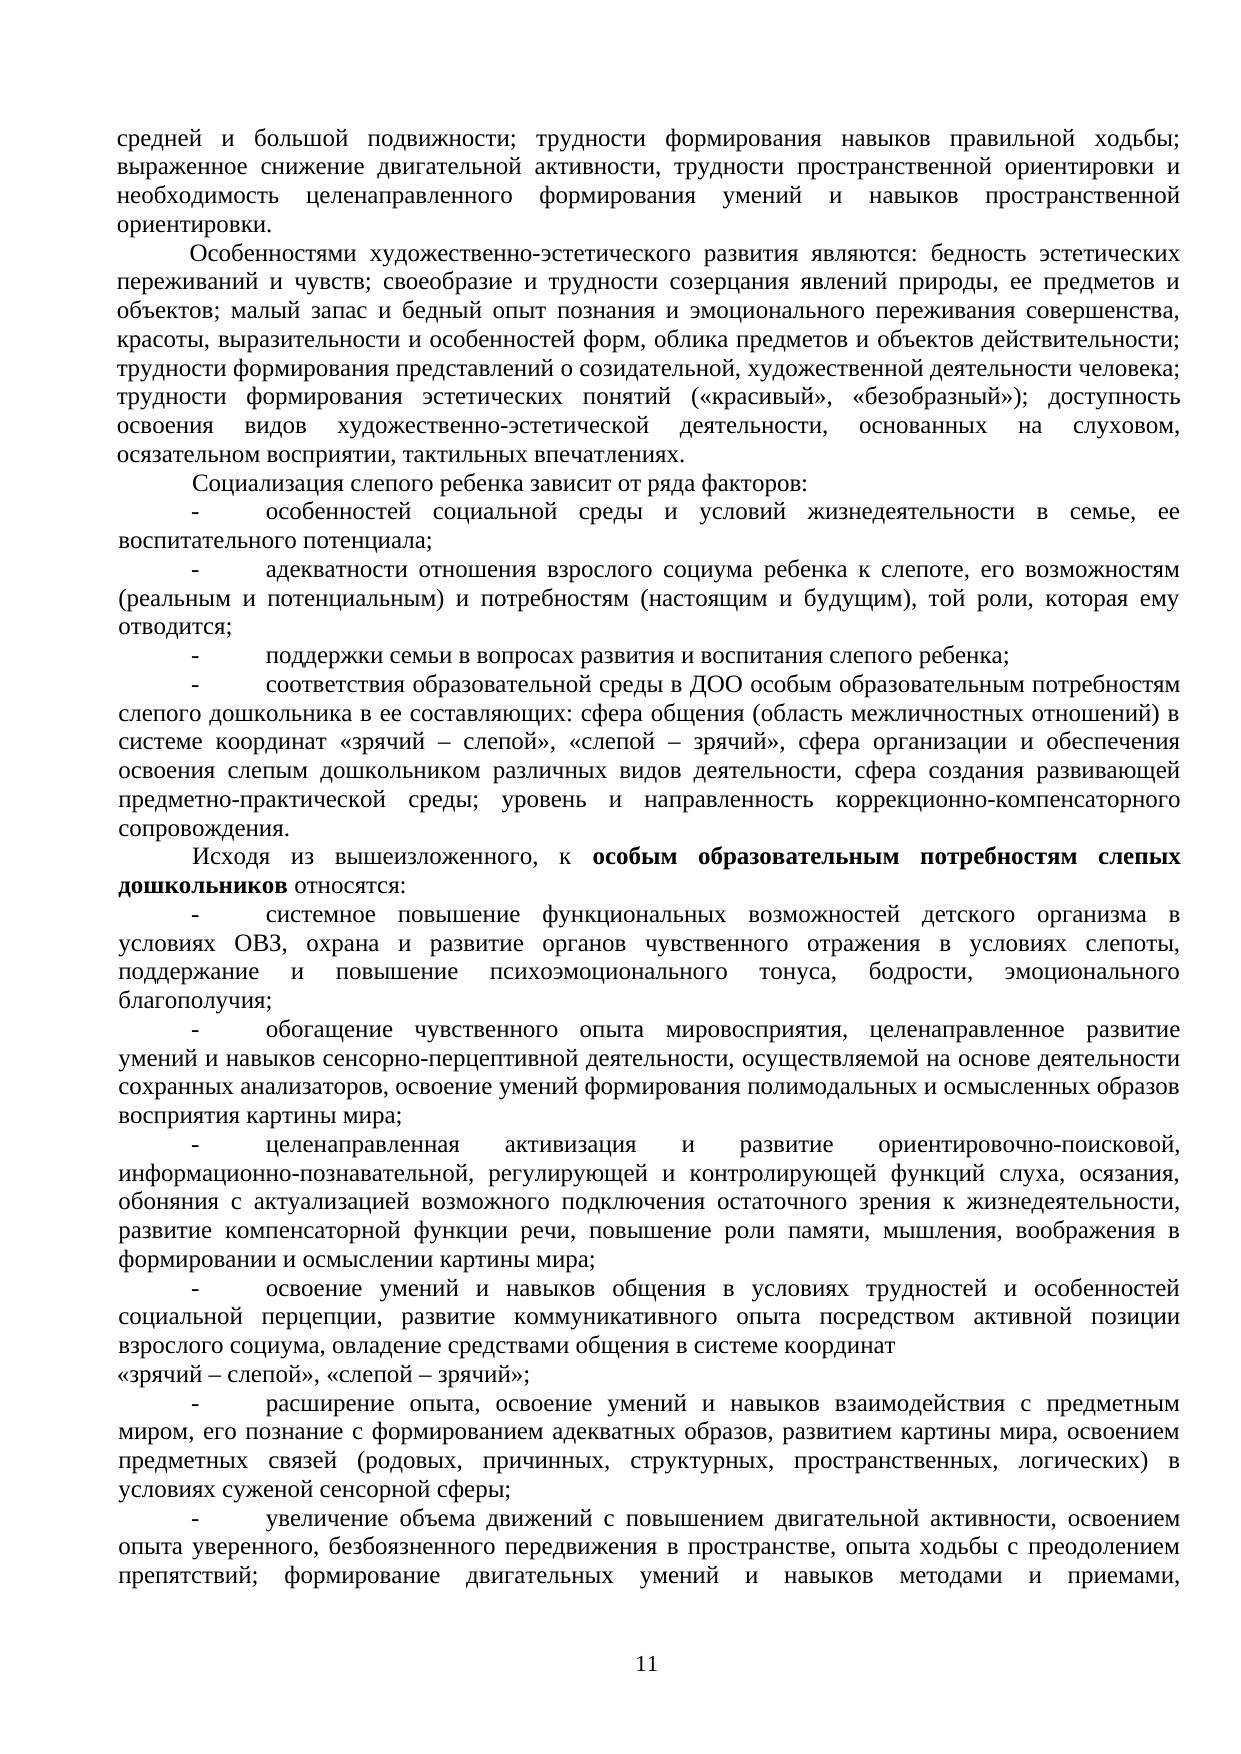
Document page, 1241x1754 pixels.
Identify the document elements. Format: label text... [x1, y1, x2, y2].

list поддержки семьи в вопросах развития и воспитания слепого ребенка; [118, 640, 1181, 669]
text Исходя из вышеизложенного, к особым образовательным потребностям слепых дошкольников относятся: [118, 841, 1181, 899]
list расширение опыта, освоение умений и навыков взаимодействия с предметным миром, его познание c формированием адекватных образов, развитием картины мира, освоением предметных связей (родовых, причинных, структурных, пространственных, логических) в условиях суженой сенсорной сферы; [118, 1388, 1181, 1503]
list системное повышение функциональных возможностей детского организма в условиях ОВЗ, охрана и развитие органов чувственного отражения в условиях слепоты, поддержание и повышение психоэмоционального тонуса, бодрости, эмоционального благополучия; [118, 899, 1181, 1014]
text Особенностями художественно-эстетического развития являются: бедность эстетических переживаний и чувств; своеобразие и трудности созерцания явлений природы, ее предметов и объектов; малый запас и бедный опыт познания и эмоционального переживания совершенства, красоты, выразительности и особенностей форм, облика предметов и объектов действительности; трудности формирования представлений о созидательной, художественной деятельности человека; трудности формирования эстетических понятий («красивый», «безобразный»); доступность освоения видов художественно-эстетической деятельности, основанных на слуховом, осязательном восприятии, тактильных впечатлениях. [117, 238, 1181, 468]
list освоение умений и навыков общения в условиях трудностей и особенностей социальной перцепции, развитие коммуникативного опыта посредством активной позиции взрослого социума, овладение средствами общения в системе координат [118, 1273, 1181, 1359]
text «зрячий – слепой», «слепой – зрячий»; [117, 1359, 1181, 1388]
list обогащение чувственного опыта мировосприятия, целенаправленное развитие умений и навыков сенсорно-перцептивной деятельности, осуществляемой на основе деятельности сохранных анализаторов, освоение умений формирования полимодальных и осмысленных образов восприятия картины мира; [118, 1014, 1181, 1129]
text Социализация слепого ребенка зависит от ряда факторов: [192, 468, 1181, 496]
list целенаправленная активизация и развитие ориентировочно-поисковой, информационно-познавательной, регулирующей и контролирующей функций слуха, осязания, обоняния с актуализацией возможного подключения остаточного зрения к жизнедеятельности, развитие компенсаторной функции речи, повышение роли памяти, мышления, воображения в формировании и осмыслении картины мира; [118, 1129, 1181, 1273]
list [118, 1503, 1181, 1589]
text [117, 123, 1181, 238]
list соответствия образовательной среды в ДОО особым образовательным потребностям слепого дошкольника в ее составляющих: сфера общения (область межличностных отношений) в системе координат «зрячий – слепой», «слепой – зрячий», сфера организации и обеспечения освоения слепым дошкольником различных видов деятельности, сфера создания развивающей предметно-практической среды; уровень и направленность коррекционно-компенсаторного сопровождения. [118, 669, 1181, 841]
list адекватности отношения взрослого социума ребенка к слепоте, его возможностям (реальным и потенциальным) и потребностям (настоящим и будущим), той роли, которая ему отводится; [118, 554, 1181, 640]
list особенностей социальной среды и условий жизнедеятельности в семье, ее воспитательного потенциала; [118, 496, 1181, 554]
